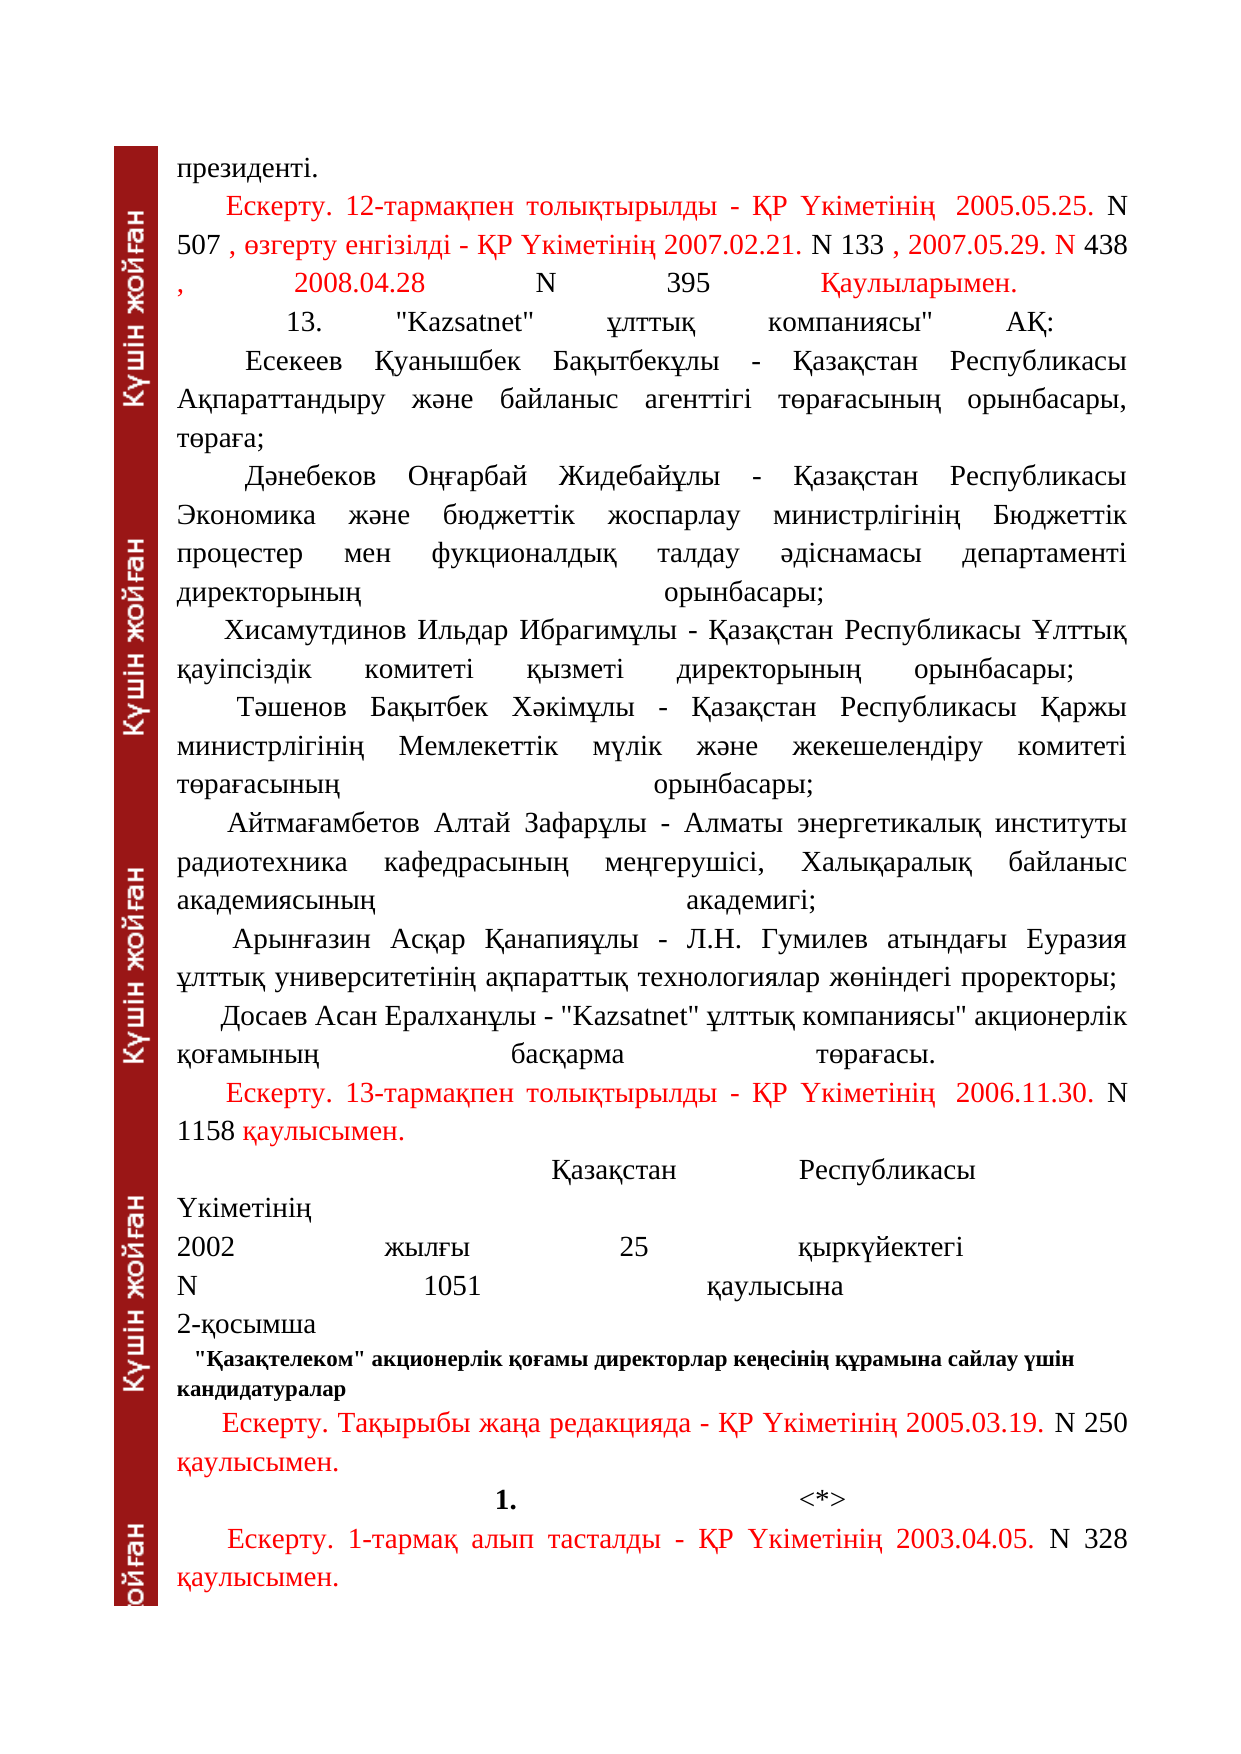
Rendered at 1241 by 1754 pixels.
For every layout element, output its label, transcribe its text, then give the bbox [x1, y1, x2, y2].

text Қазақстан Республикасы Үкiметiнiң 2002 жылғы 25 қыркүйектегi N 1051 қаулысына 2-қосымша [112, 1152, 1128, 1340]
picture [114, 1401, 158, 1405]
text "Қазақтелеком" акционерлiк қоғамы директорлар кеңесiнiң құрамына сайлау үшiн кандидатуралар [112, 1345, 1128, 1401]
picture [114, 1340, 158, 1345]
picture [114, 1147, 158, 1152]
picture [114, 1593, 158, 1606]
picture [114, 146, 158, 150]
